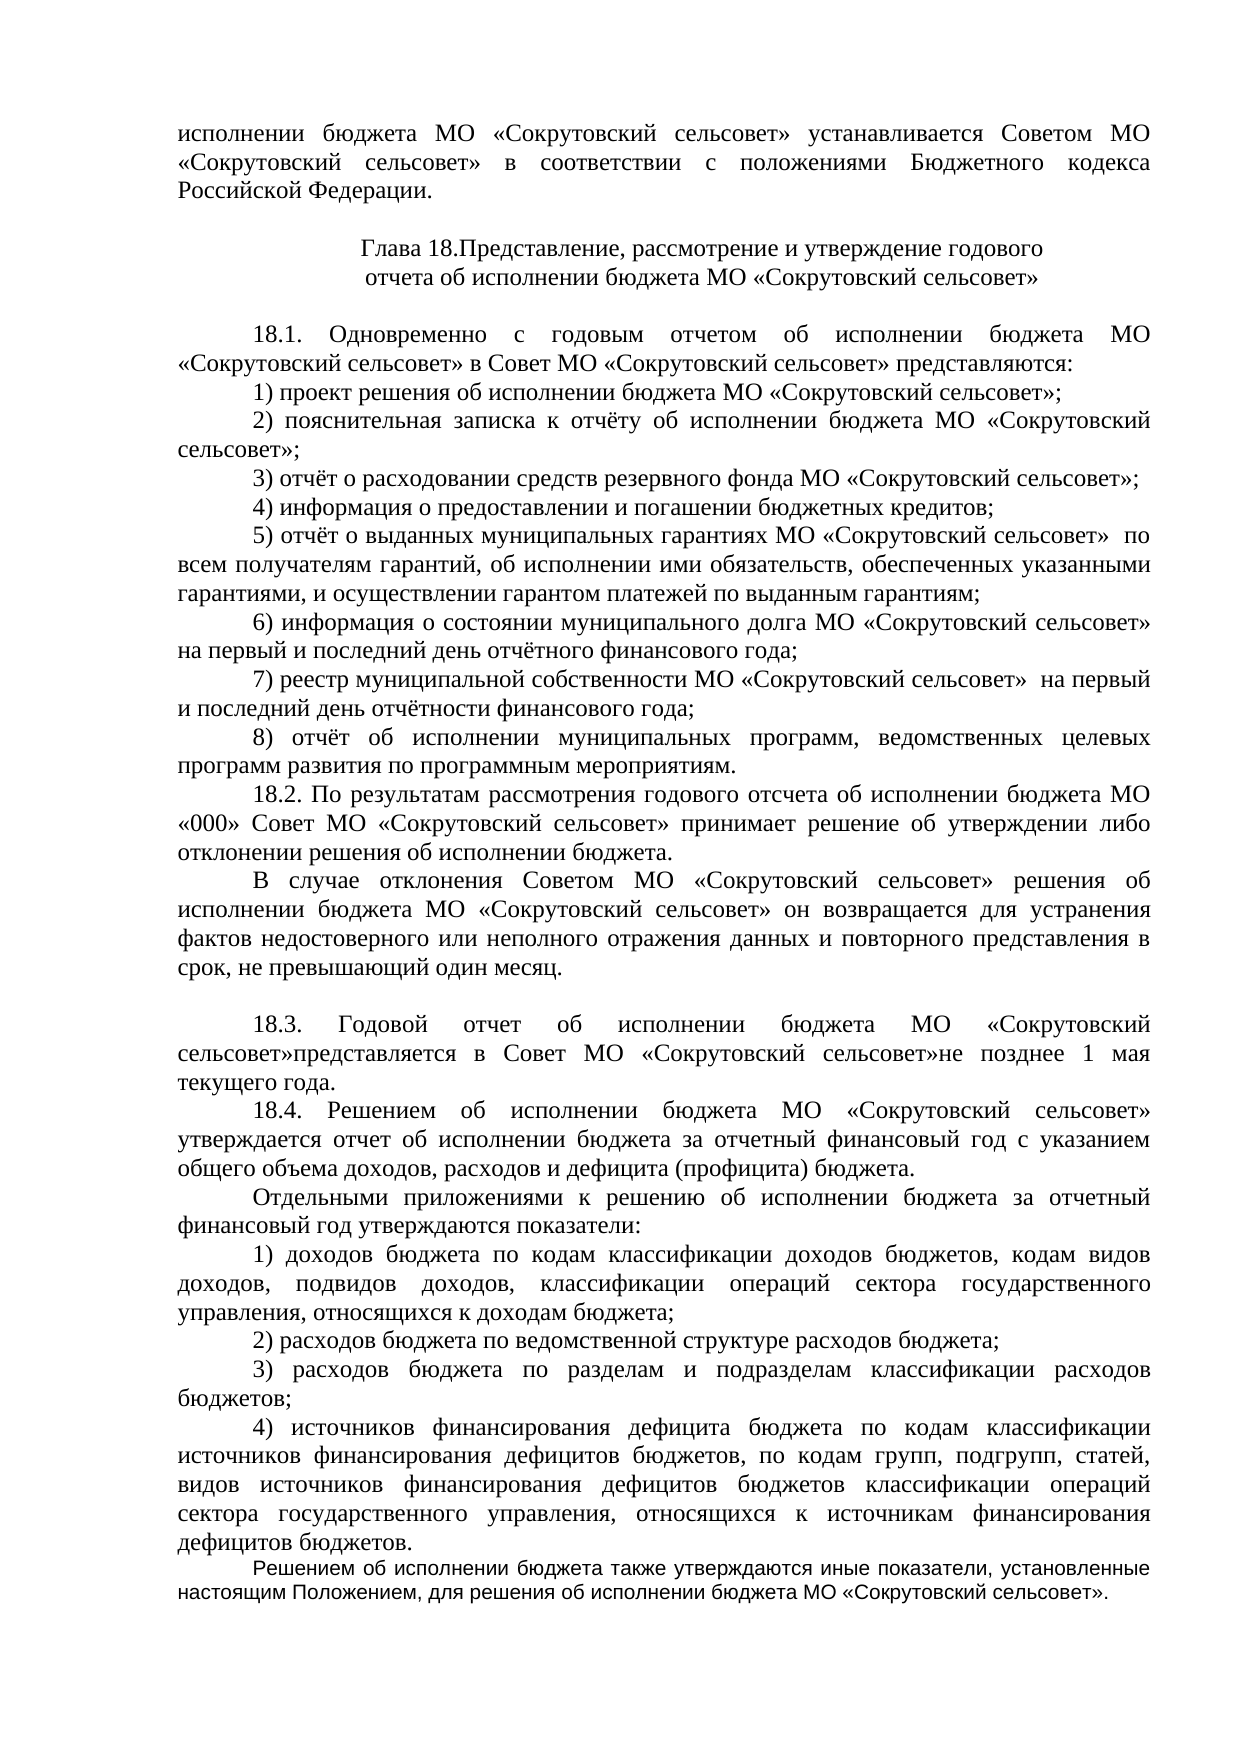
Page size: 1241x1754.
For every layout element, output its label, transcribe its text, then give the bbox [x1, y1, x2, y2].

text 18.3. Годовой отчет об исполнении бюджета МО «Сокрутовский сельсовет»представляется в Совет МО «Сокрутовский сельсовет»не позднее 1 мая текущего года. [177, 1009, 1152, 1096]
text 3) расходов бюджета по разделам и подразделам классификации расходов бюджетов; [177, 1354, 1152, 1412]
text 18.1. Одновременно с годовым отчетом об исполнении бюджета МО «Сокрутовский сельсовет» в Совет МО «Сокрутовский сельсовет» представляются: [177, 319, 1152, 377]
text 18.2. По результатам рассмотрения годового отсчета об исполнении бюджета МО «000» Совет МО «Сокрутовский сельсовет» принимает решение об утверждении либо отклонении решения об исполнении бюджета. [177, 779, 1152, 866]
text Глава 18.Представление, рассмотрение и утверждение годового [177, 233, 1152, 262]
text 8) отчёт об исполнении муниципальных программ, ведомственных целевых программ развития по программным мероприятиям. [177, 722, 1152, 779]
text 1) проект решения об исполнении бюджета МО «Сокрутовский сельсовет»; [177, 377, 1152, 406]
text 4) источников финансирования дефицита бюджета по кодам классификации источников финансирования дефицитов бюджетов, по кодам групп, подгрупп, статей, видов источников финансирования дефицитов бюджетов классификации операций сектора государственного управления, относящихся к источникам финансирования дефицитов бюджетов. [177, 1412, 1152, 1556]
text 5) отчёт о выданных муниципальных гарантиях МО «Сокрутовский сельсовет» по всем получателям гарантий, об исполнении ими обязательств, обеспеченных указанными гарантиями, и осуществлении гарантом платежей по выданным гарантиям; [177, 521, 1152, 607]
text В случае отклонения Советом МО «Сокрутовский сельсовет» решения об исполнении бюджета МО «Сокрутовский сельсовет» он возвращается для устранения фактов недостоверного или неполного отражения данных и повторного представления в срок, не превышающий один месяц. [177, 866, 1152, 981]
text 1) доходов бюджета по кодам классификации доходов бюджетов, кодам видов доходов, подвидов доходов, классификации операций сектора государственного управления, относящихся к доходам бюджета; [177, 1239, 1152, 1326]
text 2) расходов бюджета по ведомственной структуре расходов бюджета; [177, 1326, 1152, 1354]
text 4) информация о предоставлении и погашении бюджетных кредитов; [177, 492, 1152, 521]
text 18.4. Решением об исполнении бюджета МО «Сокрутовский сельсовет» утверждается отчет об исполнении бюджета за отчетный финансовый год с указанием общего объема доходов, расходов и дефицита (профицита) бюджета. [177, 1096, 1152, 1182]
text 7) реестр муниципальной собственности МО «Сокрутовский сельсовет» на первый и последний день отчётности финансового года; [177, 664, 1152, 722]
text Отдельными приложениями к решению об исполнении бюджета за отчетный финансовый год утверждаются показатели: [177, 1182, 1152, 1239]
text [177, 118, 1152, 204]
text 3) отчёт о расходовании средств резервного фонда МО «Сокрутовский сельсовет»; [177, 463, 1152, 492]
text отчета об исполнении бюджета МО «Сокрутовский сельсовет» [177, 262, 1152, 291]
text 2) пояснительная записка к отчёту об исполнении бюджета МО «Сокрутовский сельсовет»; [177, 406, 1152, 463]
text Решением об исполнении бюджета также утверждаются иные показатели, установленные настоящим Положением, для решения об исполнении бюджета МО «Сокрутовский сельсовет». [177, 1556, 1152, 1603]
text 6) информация о состоянии муниципального долга МО «Сокрутовский сельсовет» на первый и последний день отчётного финансового года; [177, 607, 1152, 664]
